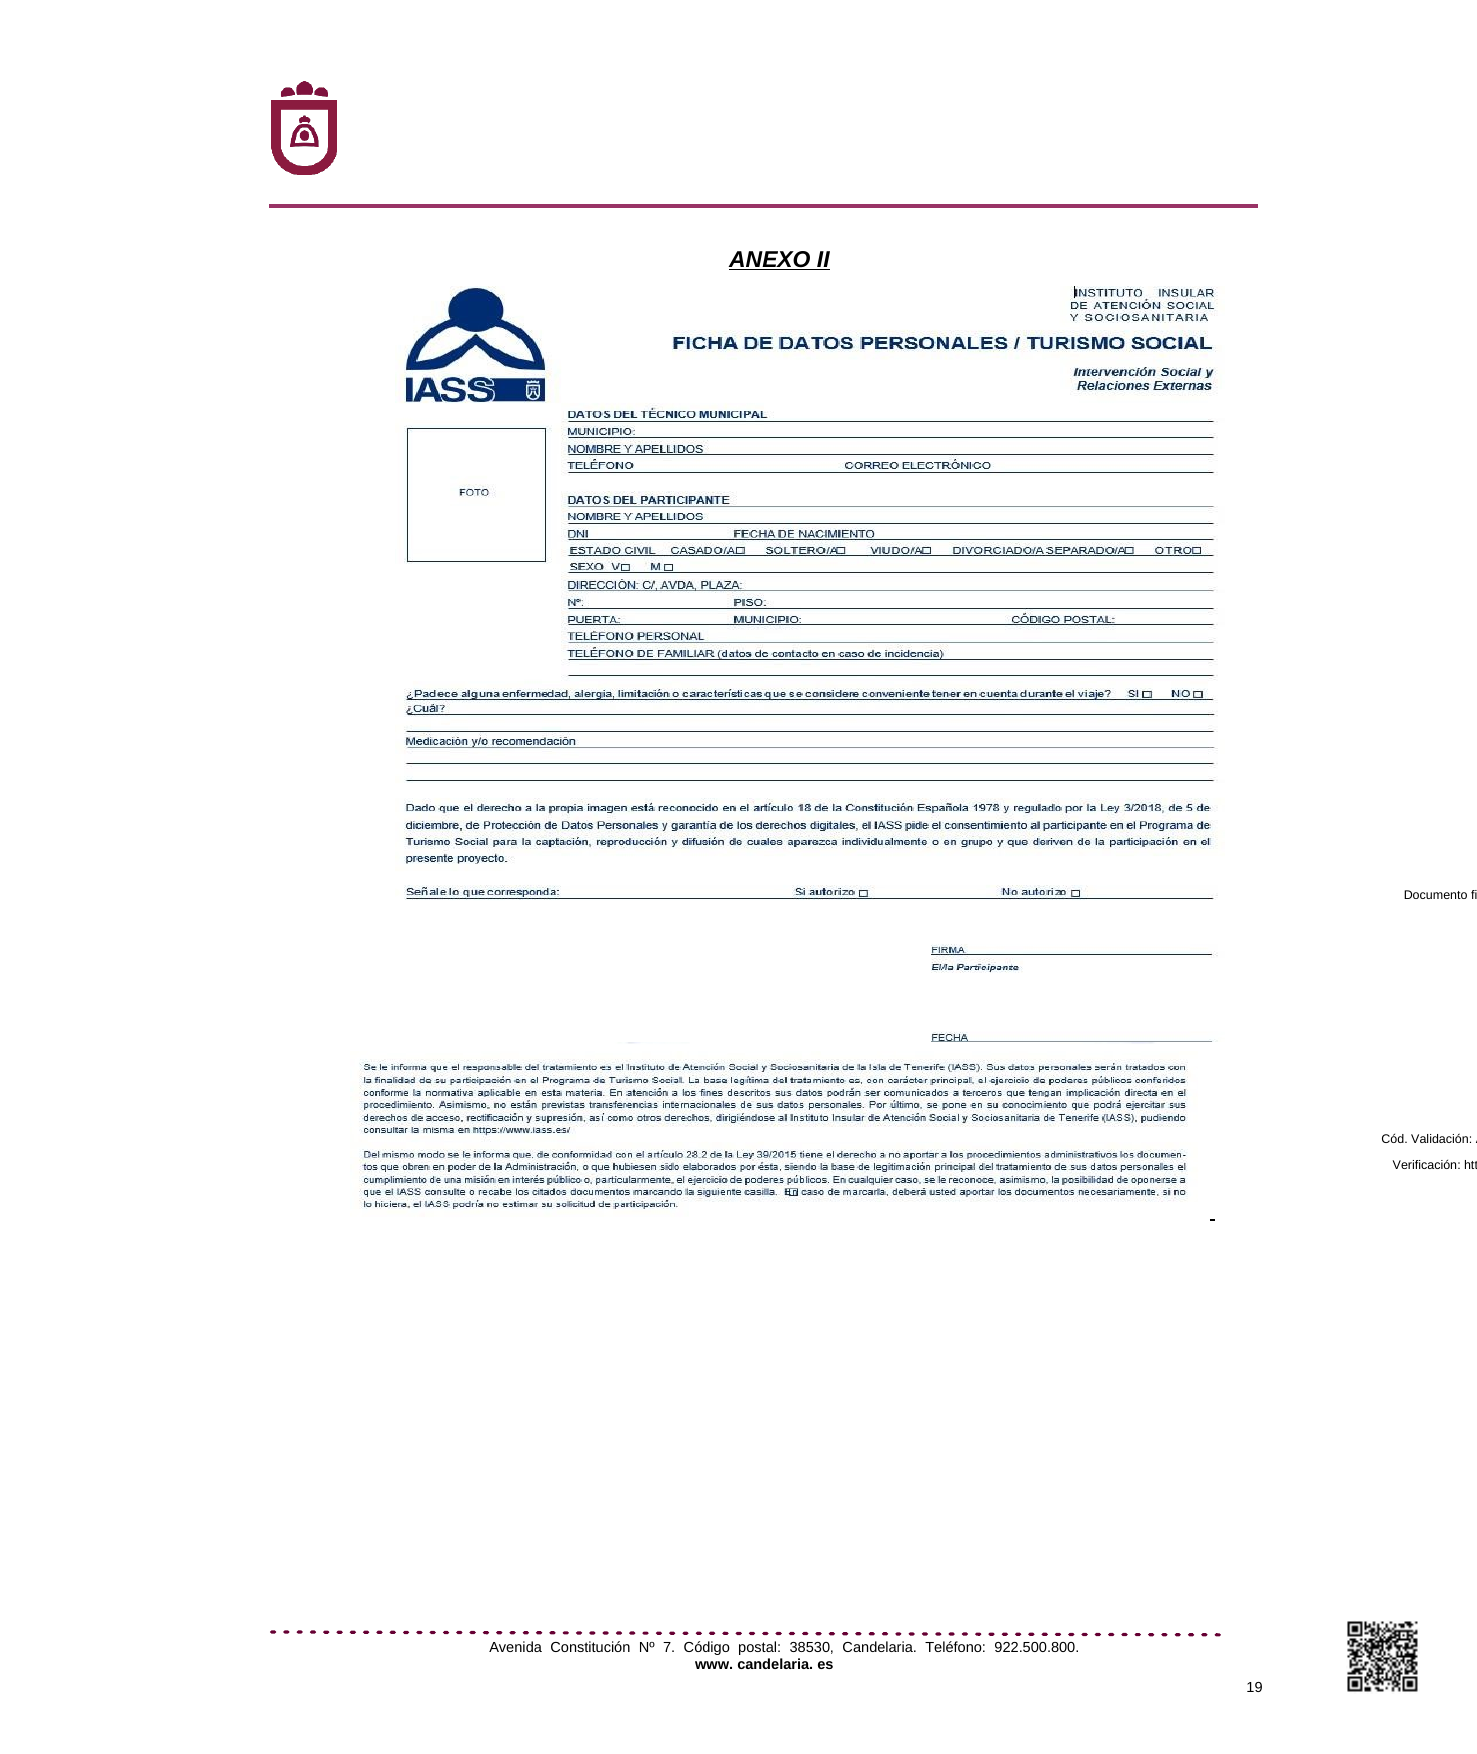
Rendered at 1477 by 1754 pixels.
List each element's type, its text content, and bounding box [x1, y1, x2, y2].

picture [271, 81, 337, 175]
subtitle ANEXO II [729, 246, 1263, 273]
picture [1346, 1620, 1420, 1694]
picture [350, 286, 1225, 1219]
